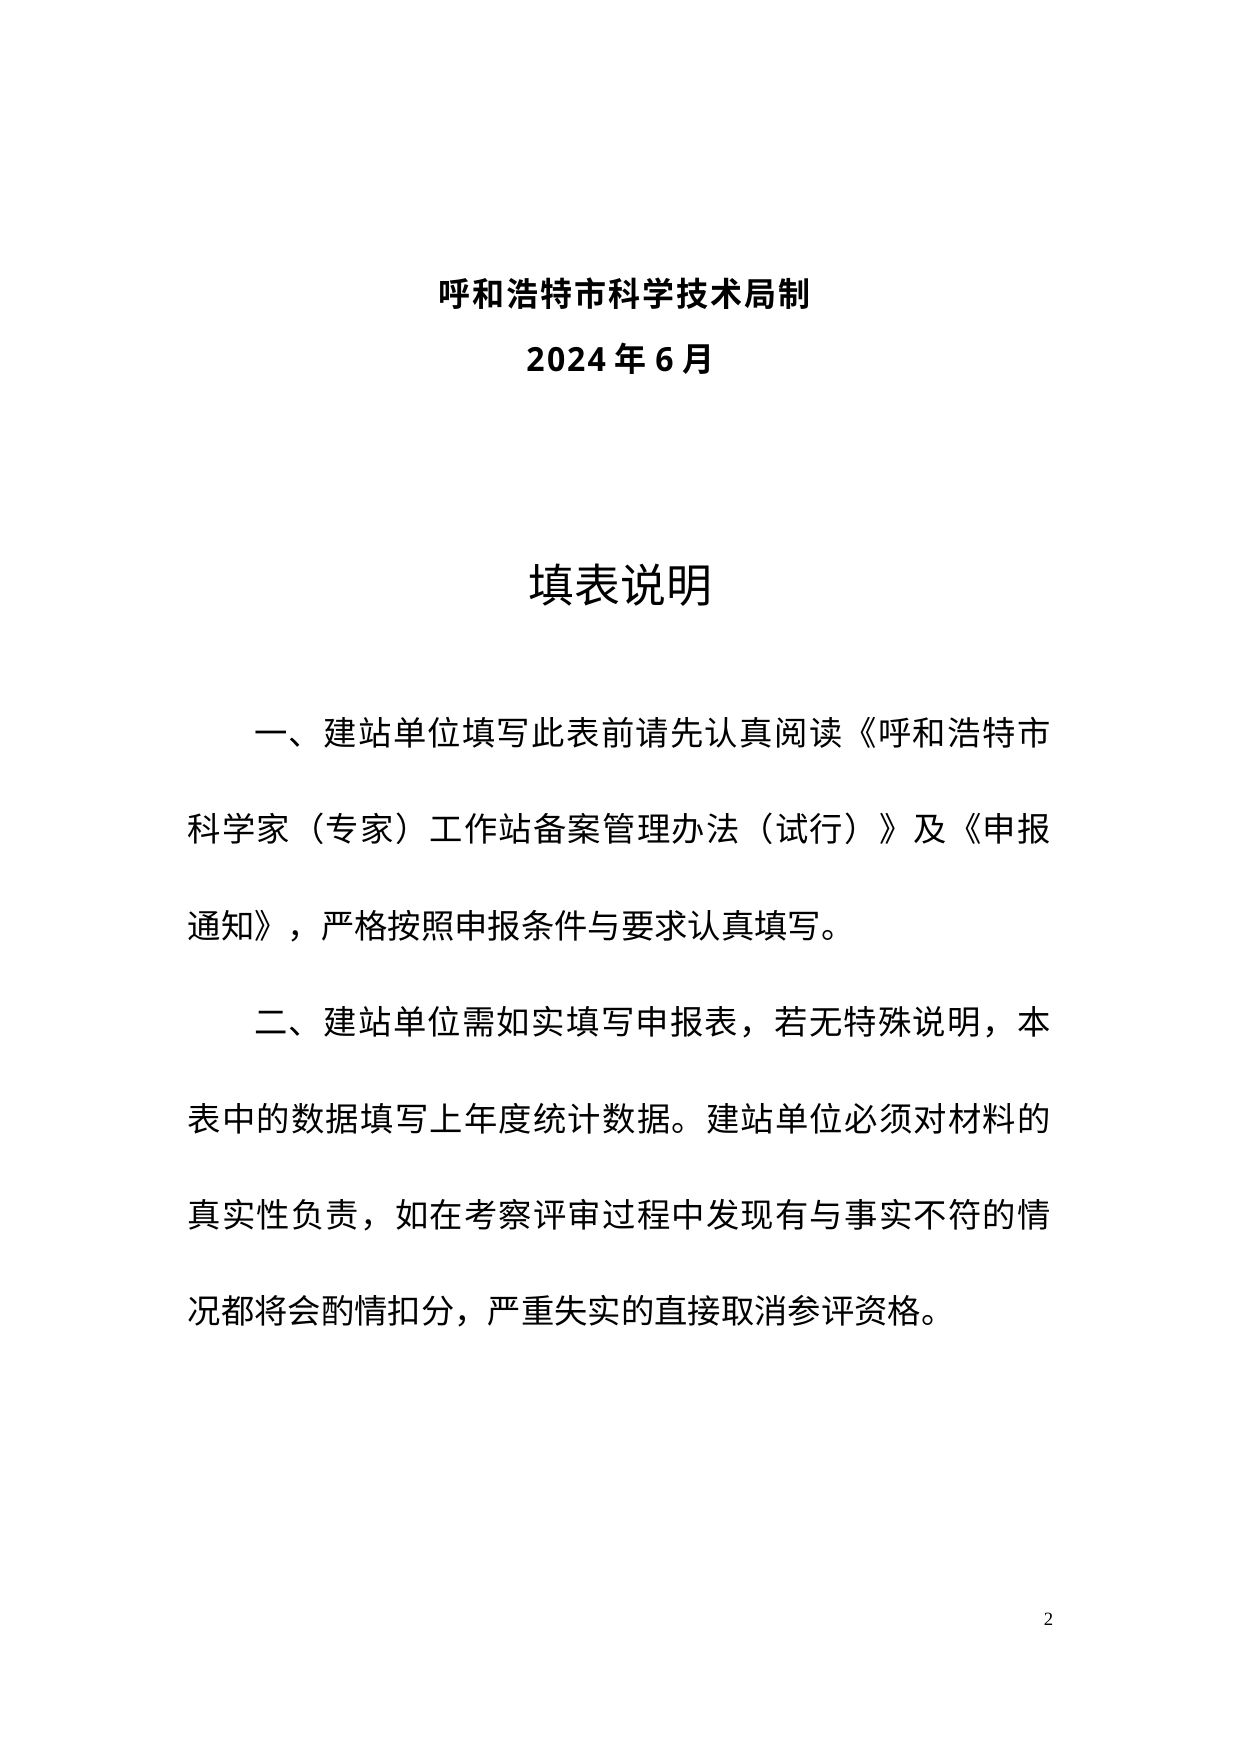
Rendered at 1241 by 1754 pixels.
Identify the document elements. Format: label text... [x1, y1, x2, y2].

text 填表说明 [187, 549, 1053, 616]
text 二、建站单位需如实填写申报表，若无特殊说明，本表中的数据填写上年度统计数据。建站单位必须对材料的真实性负责，如在考察评审过程中发现有与事实不符的情况都将会酌情扣分，严重失实的直接取消参评资格。 [187, 996, 1053, 1333]
text 2024年6月 [187, 324, 1053, 389]
text 一、建站单位填写此表前请先认真阅读《呼和浩特市科学家（专家）工作站备案管理办法（试行）》及《申报通知》，严格按照申报条件与要求认真填写。 [187, 707, 1053, 948]
text 呼和浩特市科学技术局制 [187, 259, 1053, 324]
